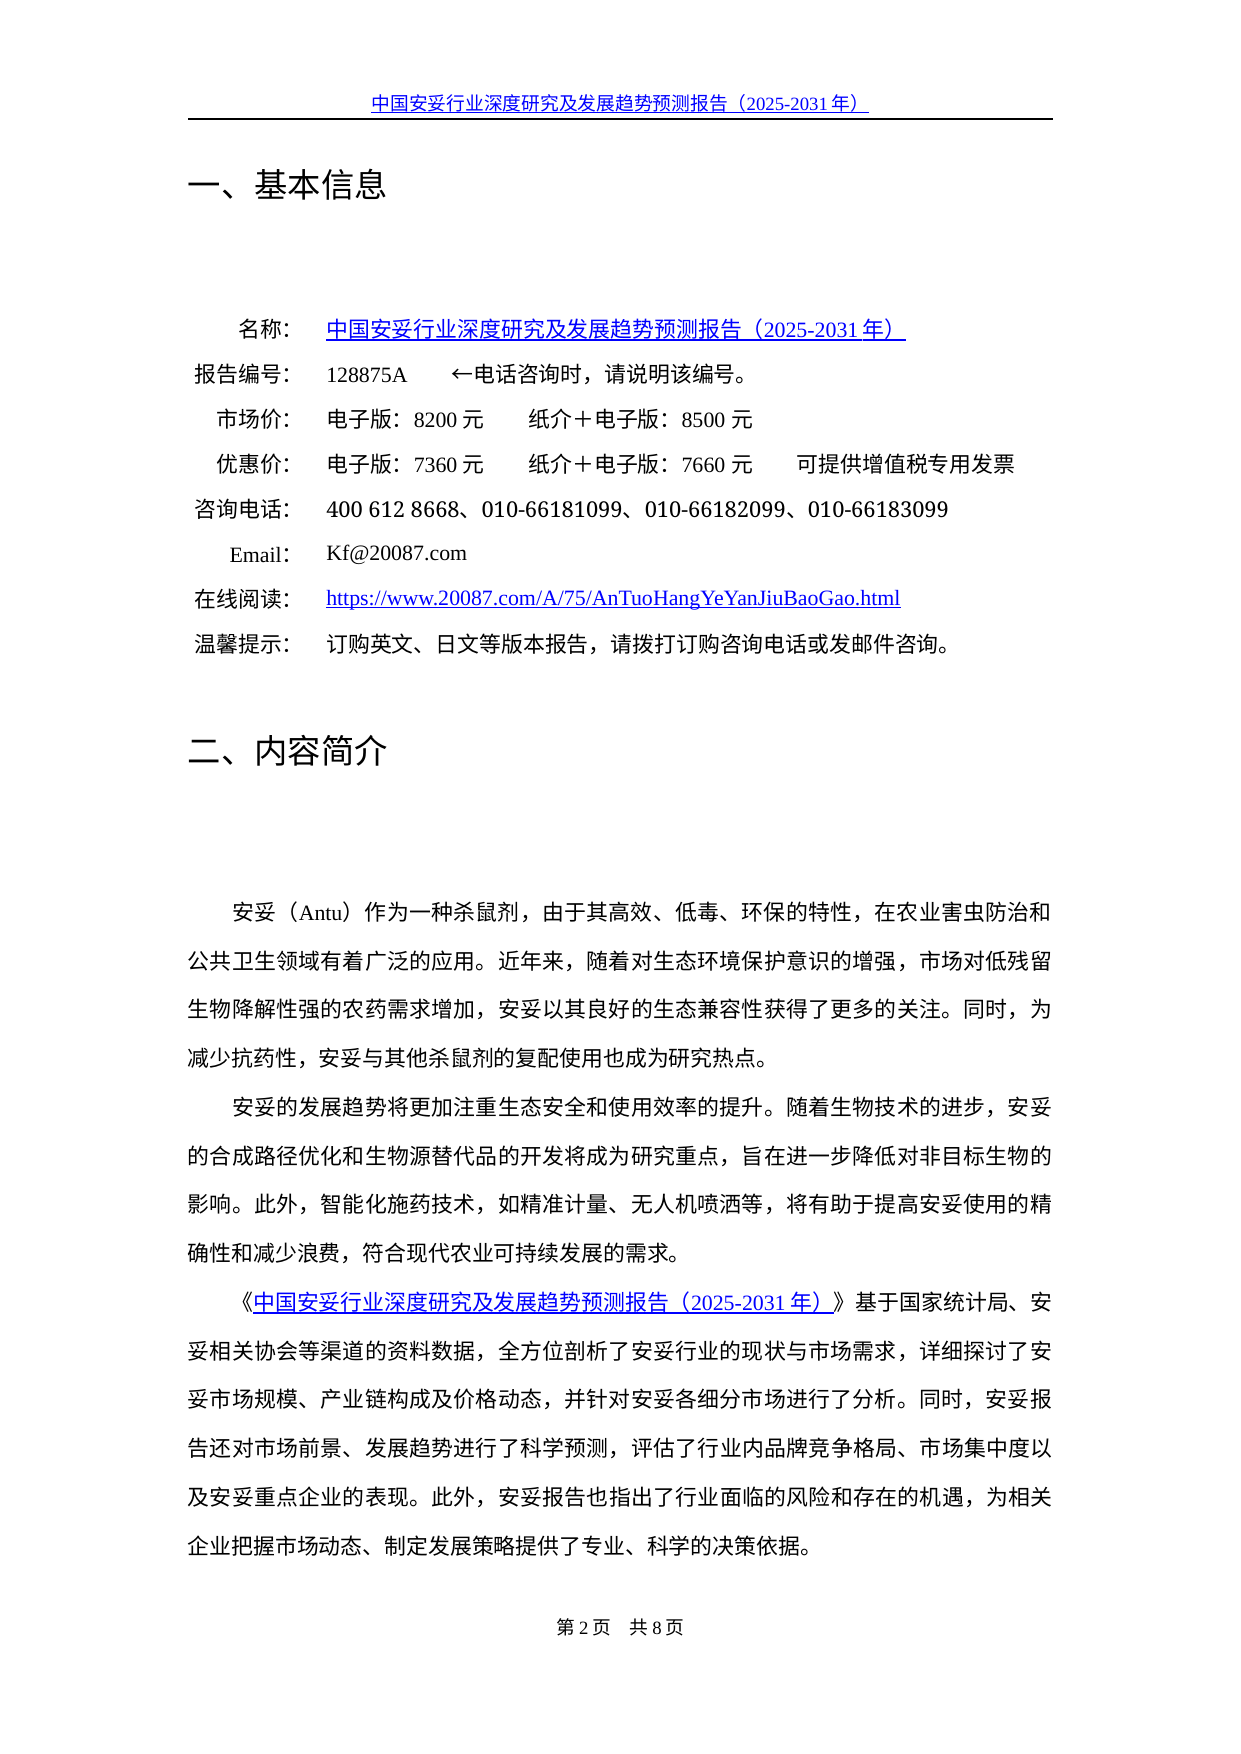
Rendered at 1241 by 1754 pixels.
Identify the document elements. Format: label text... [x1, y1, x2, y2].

table_header 中国安妥行业深度研究及发展趋势预测报告（2025-2031年） [315, 312, 1073, 357]
table_cell 电子版：7360 元 纸介＋电子版：7660 元 可提供增值税专用发票 [315, 447, 1073, 492]
table_cell 128875A ←电话咨询时，请说明该编号。 [315, 357, 1073, 402]
title 二、内容简介 [187, 717, 1053, 782]
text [187, 894, 1053, 1561]
table_cell Email： [167, 537, 315, 582]
table_cell [315, 582, 1073, 627]
table_cell 400 612 8668、010-66181099、010-66182099、010-66183099 [315, 492, 1073, 537]
table_cell 市场价： [167, 402, 315, 447]
table_header 名称： [167, 312, 315, 357]
table_cell Kf@20087.com [315, 537, 1073, 582]
table_cell 订购英文、日文等版本报告，请拨打订购咨询电话或发邮件咨询。 [315, 627, 1073, 672]
table_cell 在线阅读： [167, 582, 315, 627]
table_cell 报告编号： [167, 357, 315, 402]
table_cell 电子版：8200 元 纸介＋电子版：8500 元 [315, 402, 1073, 447]
title 一、基本信息 [187, 150, 1053, 215]
table_cell 优惠价： [167, 447, 315, 492]
table_cell 咨询电话： [167, 492, 315, 537]
table_cell 温馨提示： [167, 627, 315, 672]
